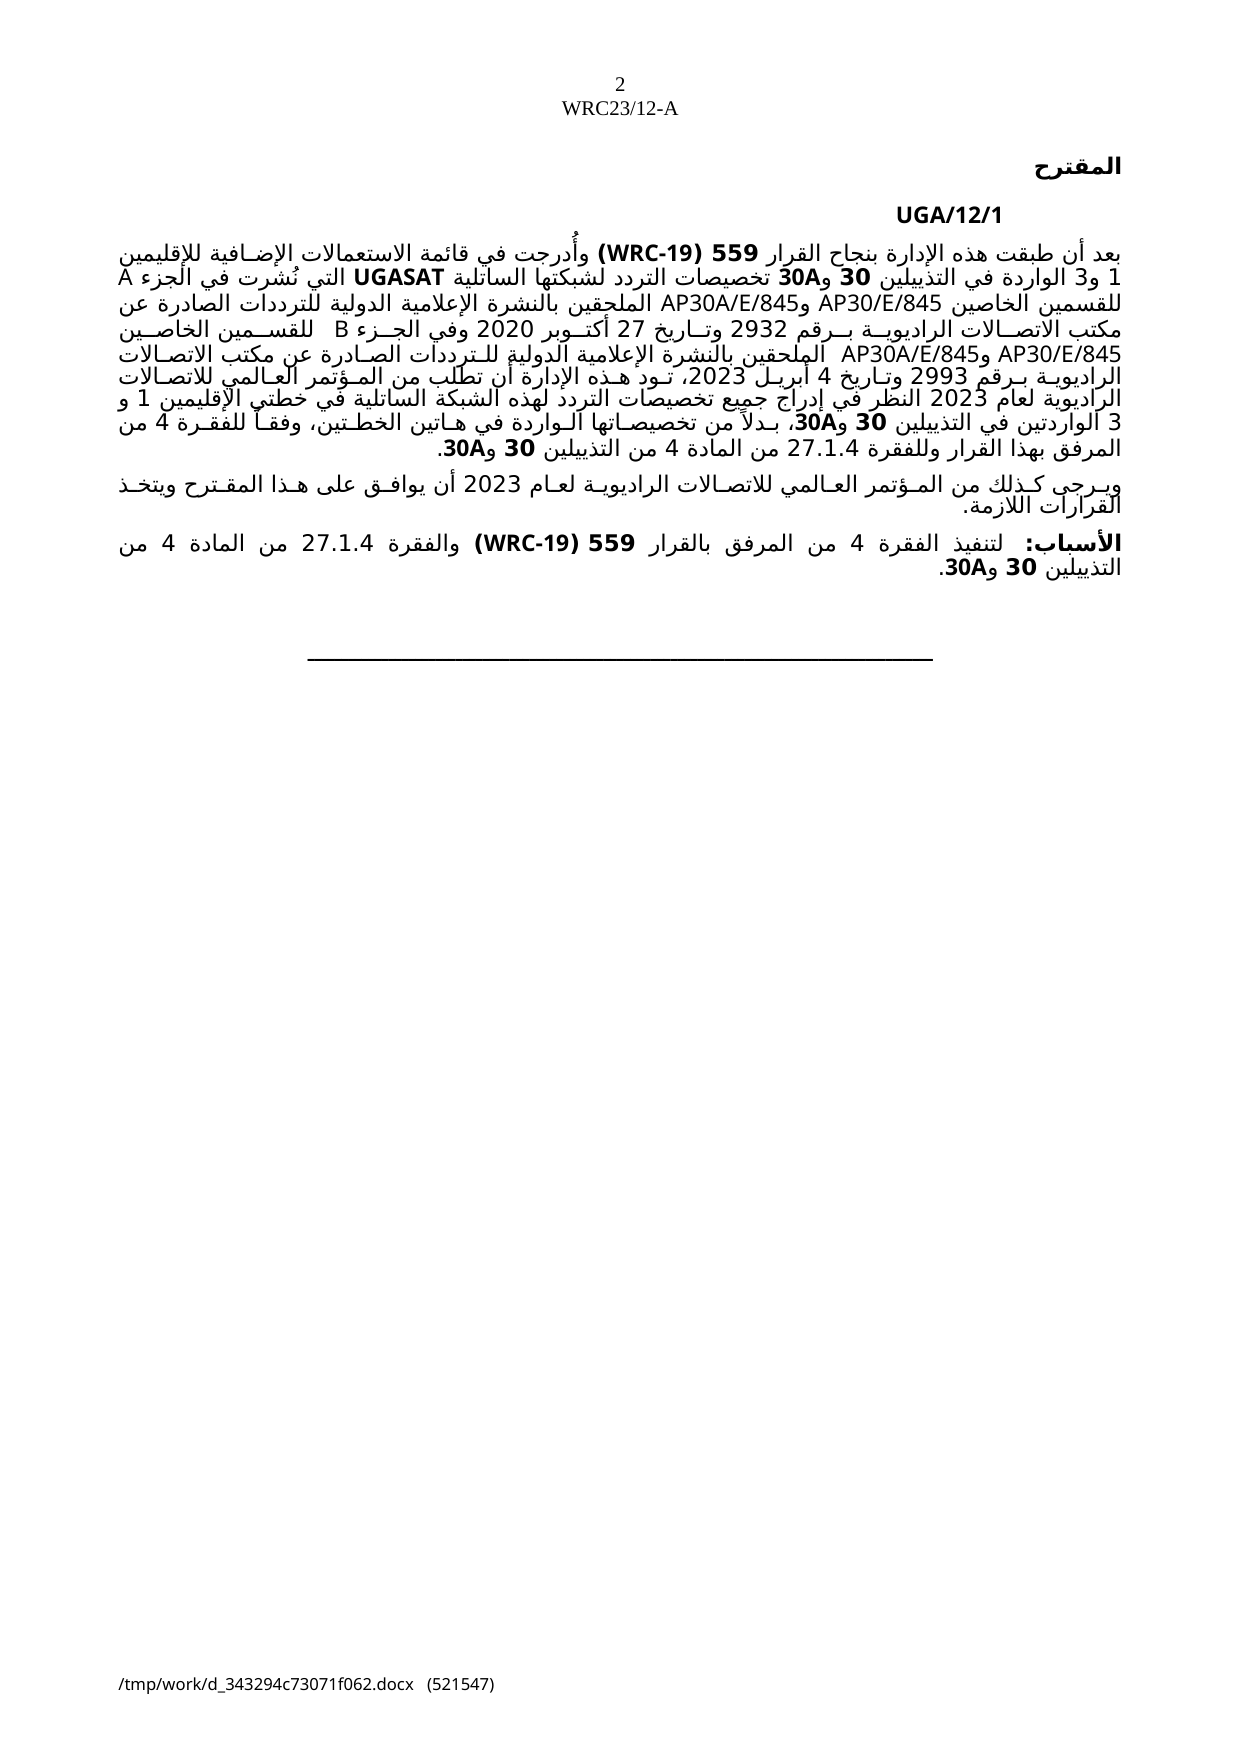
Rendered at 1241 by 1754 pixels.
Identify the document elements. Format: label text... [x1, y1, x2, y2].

subtitle المقترح [1058, 157, 1122, 178]
text الأسباب: لتنفيذ الفقرة 4 من المرفق بالقرار 559 (WRC-19) والفقرة 27.1.4 من المادة 4 من التذييلين 30 و30A. [118, 531, 1122, 582]
text ويرجى كذلك من المؤتمر العالمي للاتصالات الراديوية لعام 2023 أن يوافق على هذا المقترح ويتخذ القرارات اللازمة. [118, 476, 1122, 518]
text UGA/12/1 [118, 203, 1122, 228]
text ـــــــــــــــــــــــــــــــــــــــــــــــــــــــــــــــــــــــــــــــــــــــــــــ [118, 644, 1122, 666]
text بعد أن طبقت هذه الإدارة بنجاح القرار 559 (WRC-19) وأُدرجت في قائمة الاستعمالات الإضافية للإقليمين 1 و3 الواردة في التذييلين 30 و30A تخصيصات التردد لشبكتها الساتلية UGASAT التي نُشرت في الجزء A للقسمين الخاصين AP30/E/845 وAP30A/E/845 الملحقين بالنشرة الإعلامية الدولية للترددات الصادرة عن مكتب الاتصالات الراديوية برقم 2932 وتاريخ 27 أكتوبر 2020 وفي الجزء B للقسمين الخاصين AP30/E/845 وAP30A/E/845 الملحقين بالنشرة الإعلامية الدولية للترددات الصادرة عن مكتب الاتصالات الراديوية برقم 2993 وتاريخ 4 أبريل 2023، تود هذه الإدارة أن تطلب من المؤتمر العالمي للاتصالات الراديوية لعام 2023 النظر في إدراج جميع تخصيصات التردد لهذه الشبكة الساتلية في خطتي الإقليمين 1 و3 الواردتين في التذييلين 30 و30A، بدلاً من تخصيصاتها الواردة في هاتين الخطتين، وفقاً للفقرة 4 من المرفق بهذا القرار وللفقرة 27.1.4 من المادة 4 من التذييلين 30 و30A. [118, 241, 1122, 463]
subtitle المقترح [118, 157, 1108, 178]
